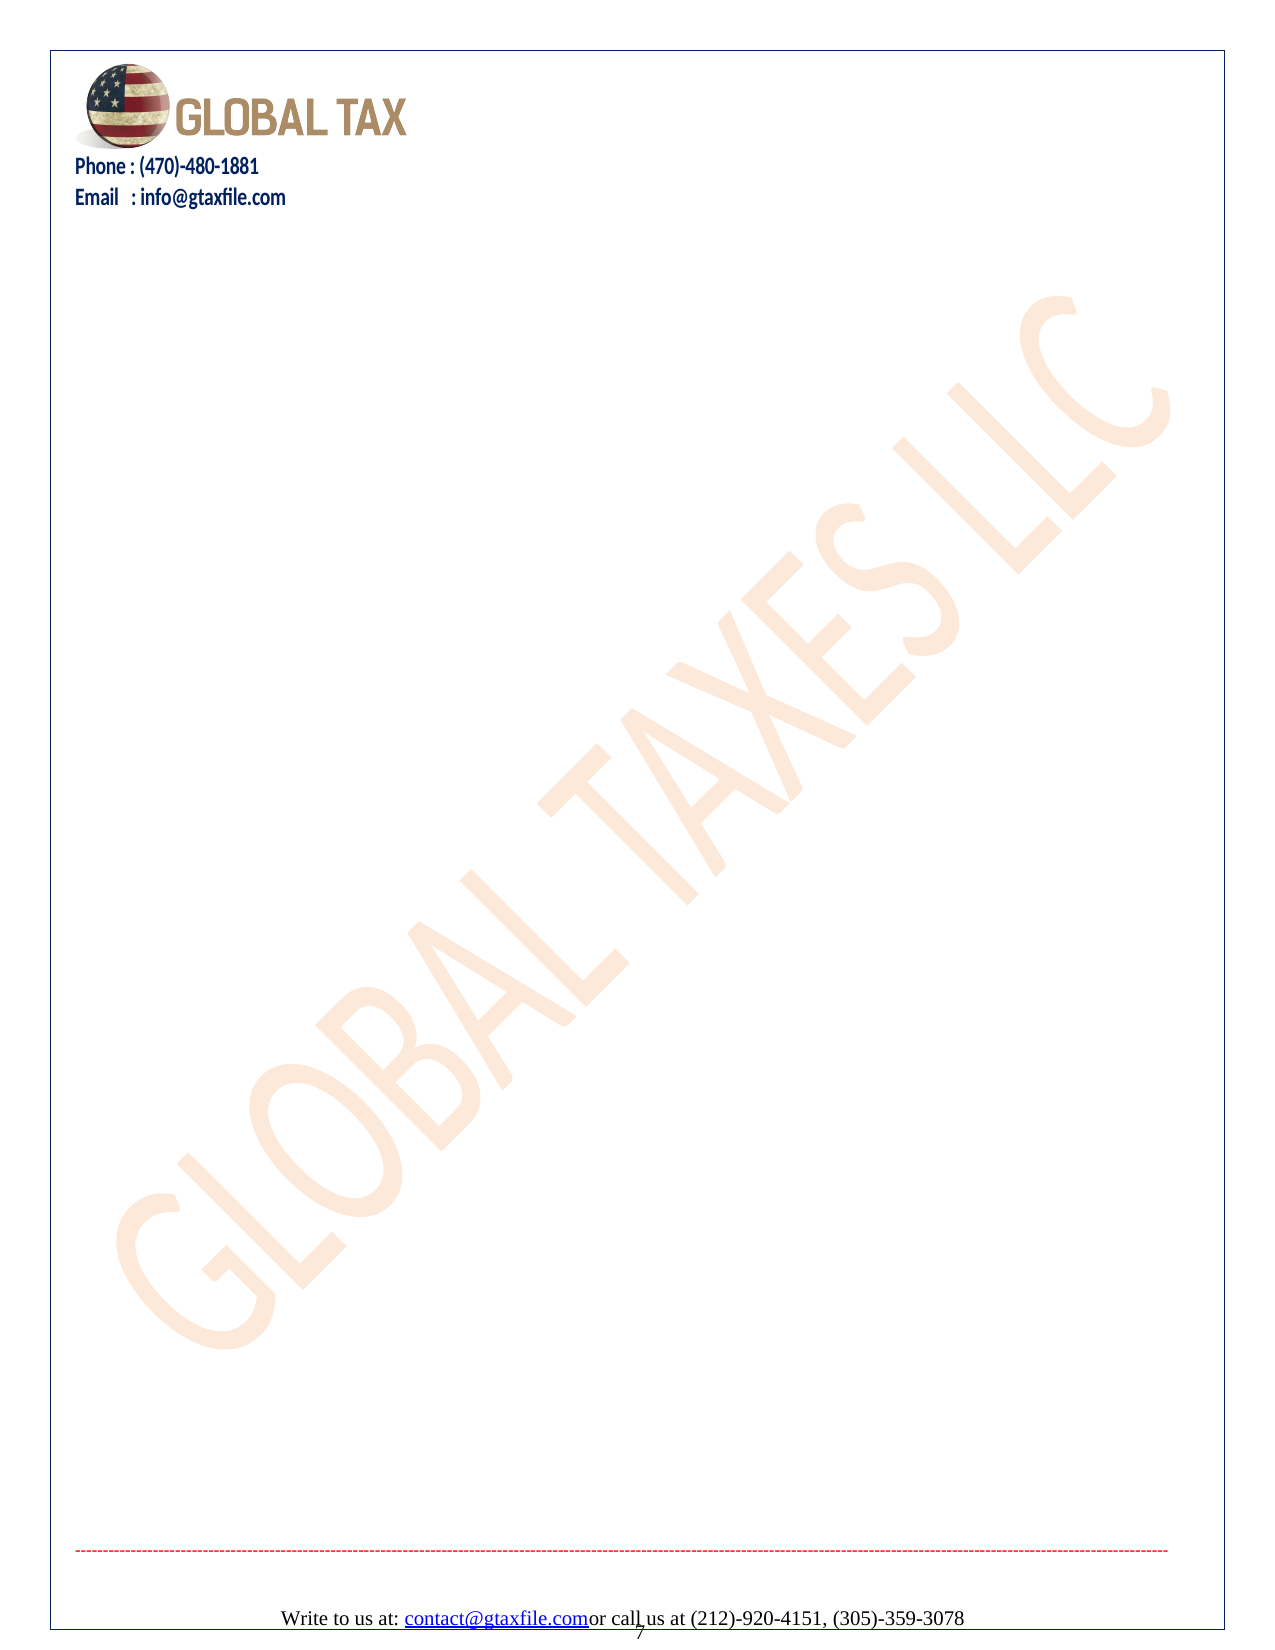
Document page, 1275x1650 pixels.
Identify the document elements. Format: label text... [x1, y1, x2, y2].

picture [75, 63, 407, 149]
text Phone : (470)-480-1881 [75, 149, 1206, 180]
text Email : info@gtaxfile.com [75, 180, 1206, 212]
